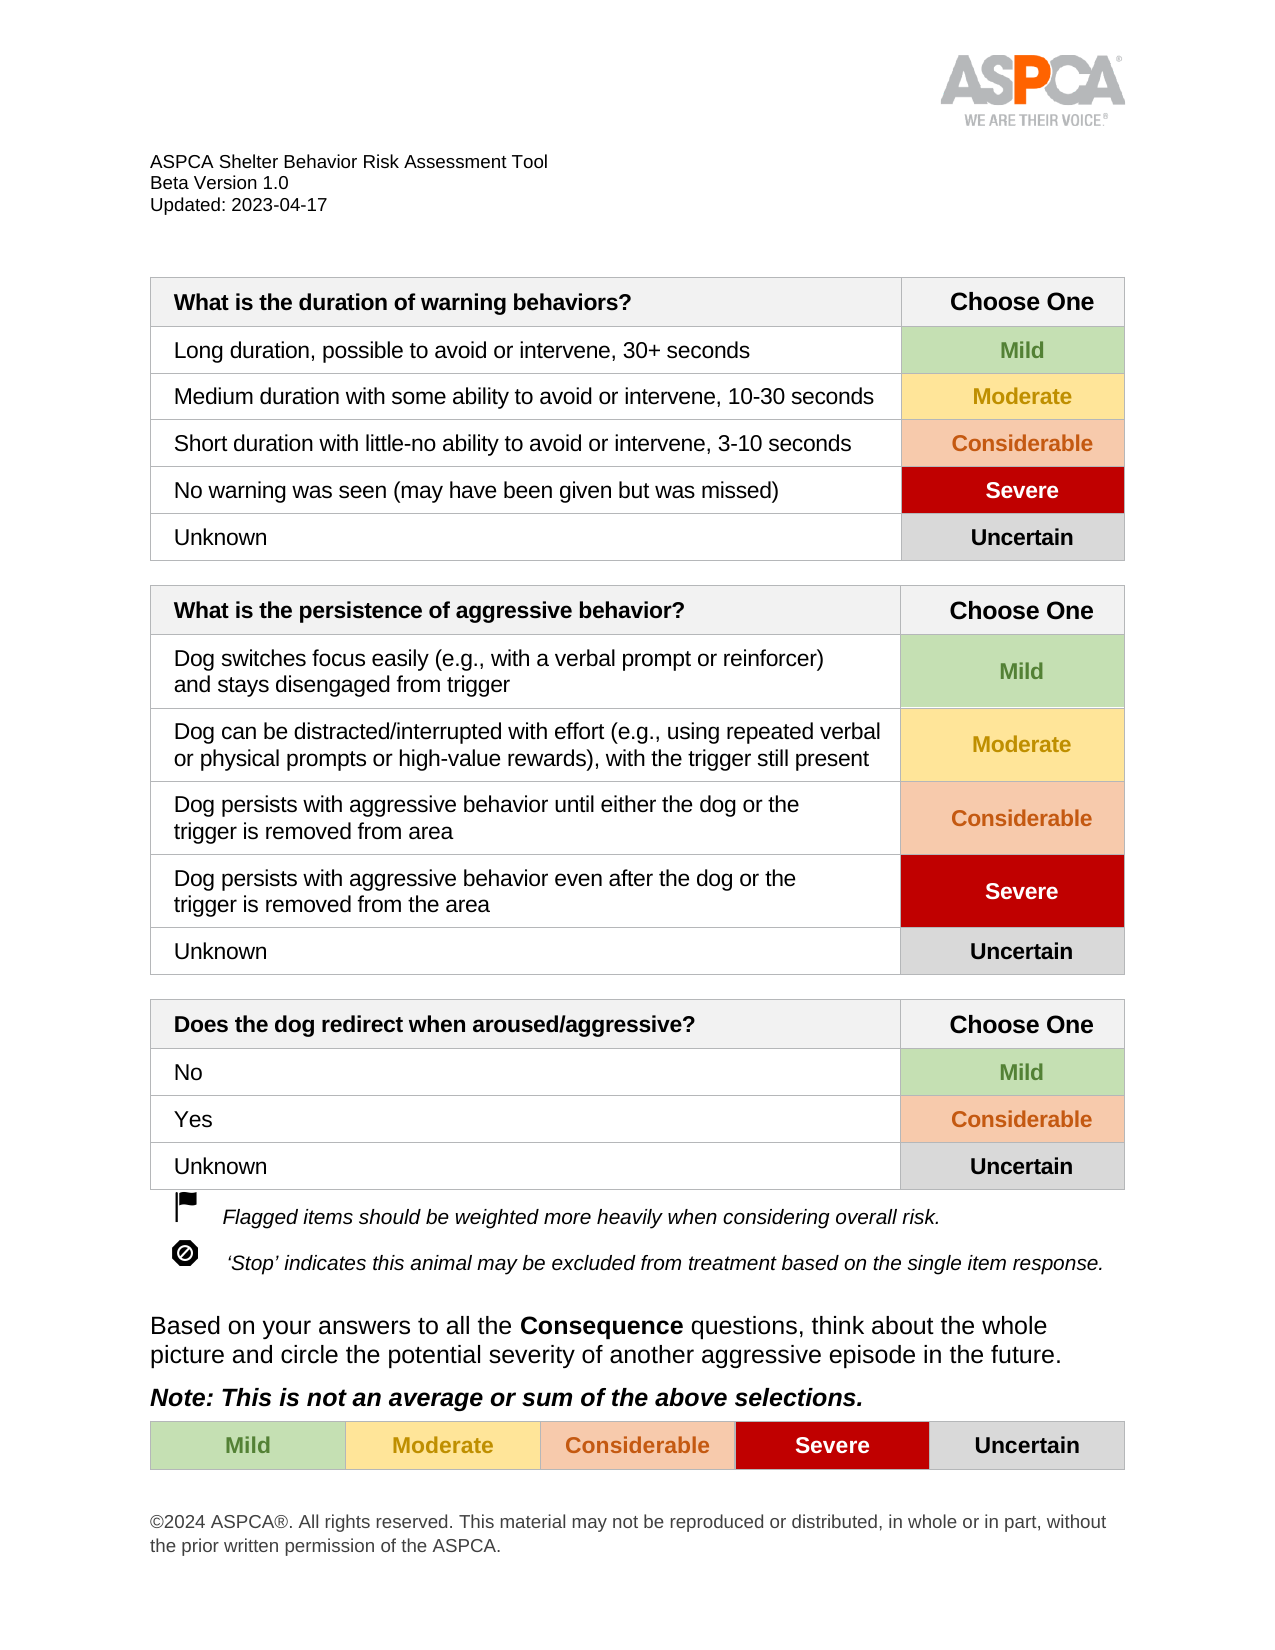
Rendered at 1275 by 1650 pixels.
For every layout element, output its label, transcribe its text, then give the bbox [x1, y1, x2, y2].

table_cell Long duration, possible to avoid or intervene, 30+ seconds [151, 327, 901, 373]
table_cell No warning was seen (may have been given but was missed) [151, 467, 901, 513]
table_cell Mild [901, 1049, 1124, 1095]
picture [940, 55, 1125, 126]
table_cell Moderate [902, 374, 1124, 419]
text Based on your answers to all the Consequence questions, think about the whole picture and circle the potential severity of another aggressive episode in the future. [150, 1311, 1125, 1369]
table_header Uncertain [930, 1422, 1124, 1469]
table_cell Yes [151, 1096, 900, 1142]
table_header What is the duration of warning behaviors? [151, 278, 901, 326]
table_cell Dog can be distracted/interrupted with effort (e.g., using repeated verbal or physical prompts or high-value rewards), with the trigger still present [151, 709, 900, 781]
table_header Considerable [541, 1422, 734, 1469]
table_header Moderate [346, 1422, 540, 1469]
table_header Does the dog redirect when aroused/aggressive? [151, 1000, 900, 1048]
text Note: This is not an average or sum of the above selections. [150, 1383, 1125, 1412]
table_cell Considerable [902, 420, 1124, 466]
table_cell Uncertain [901, 1143, 1124, 1189]
table_cell Considerable [901, 782, 1124, 854]
table_cell Uncertain [901, 928, 1124, 974]
table_cell Mild [901, 635, 1124, 707]
table_cell Short duration with little-no ability to avoid or intervene, 3-10 seconds [151, 420, 901, 466]
table_header Choose One [902, 278, 1124, 326]
table_header Choose One [901, 586, 1124, 634]
table_header Mild [151, 1422, 345, 1469]
table_cell Dog persists with aggressive behavior until either the dog or the trigger is removed from area [151, 782, 900, 854]
table_cell Moderate [901, 709, 1124, 781]
text ‘Stop’ indicates this animal may be excluded from treatment based on the single item response. [150, 1237, 1125, 1303]
table_cell Uncertain [902, 514, 1124, 560]
table_cell Unknown [151, 1143, 900, 1189]
table_cell Dog persists with aggressive behavior even after the dog or the trigger is removed from the area [151, 855, 900, 927]
table_header What is the persistence of aggressive behavior? [151, 586, 900, 634]
table_cell Dog switches focus easily (e.g., with a verbal prompt or reinforcer) and stays disengaged from trigger [151, 635, 900, 707]
table_cell No [151, 1049, 900, 1095]
text Flagged items should be weighted more heavily when considering overall risk. [150, 1190, 1125, 1229]
table_cell Unknown [151, 514, 901, 560]
table_header Choose One [901, 1000, 1124, 1048]
table_cell Severe [902, 467, 1124, 513]
table_cell Mild [902, 327, 1124, 373]
table_cell Unknown [151, 928, 900, 974]
table_header Severe [736, 1422, 929, 1469]
table_cell Severe [901, 855, 1124, 927]
table_cell Medium duration with some ability to avoid or intervene, 10-30 seconds [151, 374, 901, 419]
table_cell Considerable [901, 1096, 1124, 1142]
